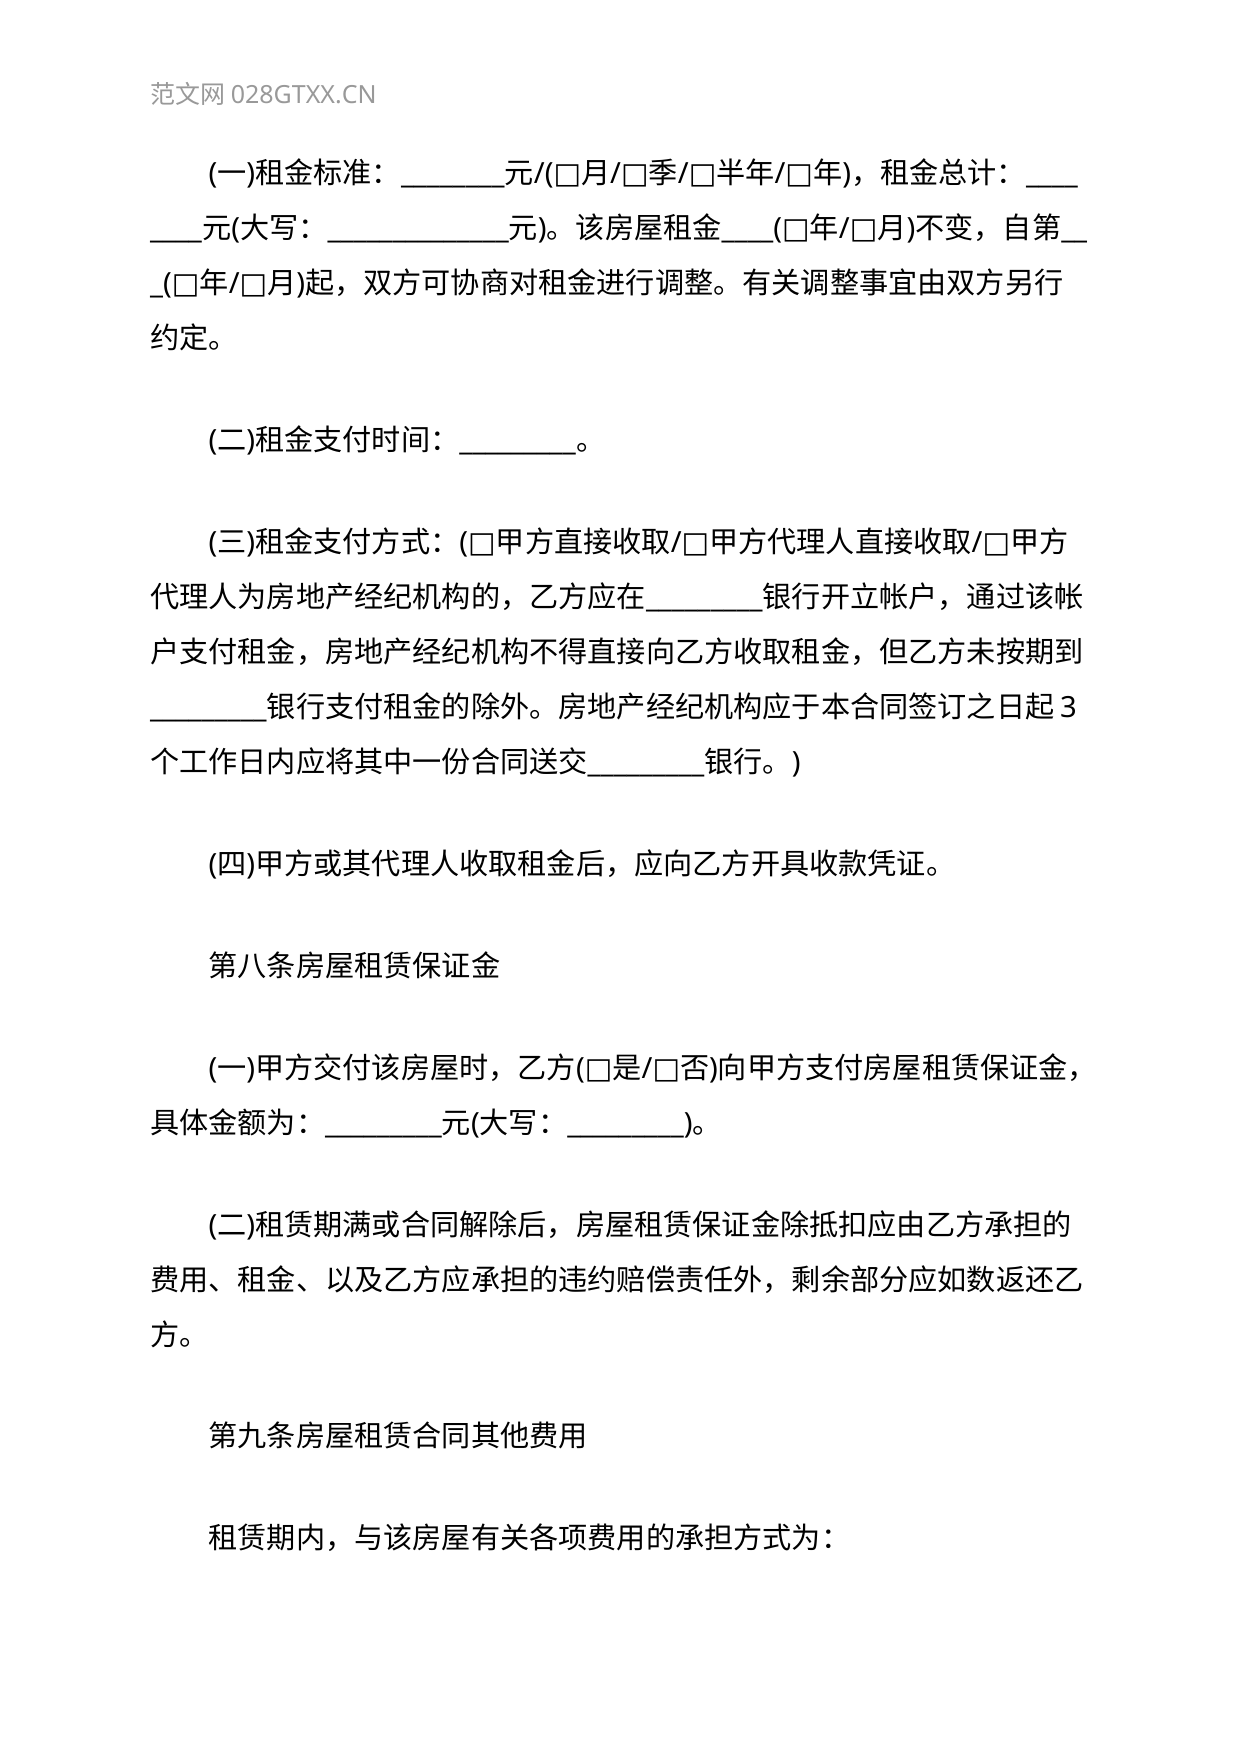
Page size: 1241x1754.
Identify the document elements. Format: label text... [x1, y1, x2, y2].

text 租赁期内，与该房屋有关各项费用的承担方式为： [150, 1515, 1090, 1557]
text (一)甲方交付该房屋时，乙方(□是/□否)向甲方支付房屋租赁保证金，具体金额为：_________元(大写：_________)。 [150, 1044, 1090, 1142]
text 第九条房屋租赁合同其他费用 [150, 1413, 1090, 1455]
text 第八条房屋租赁保证金 [150, 943, 1090, 985]
text (三)租金支付方式：(□甲方直接收取/□甲方代理人直接收取/□甲方代理人为房地产经纪机构的，乙方应在_________银行开立帐户，通过该帐户支付租金，房地产经纪机构不得直接向乙方收取租金，但乙方未按期到_________银行支付租金的除外。房地产经纪机构应于本合同签订之日起3个工作日内应将其中一份合同送交_________银行。) [150, 519, 1090, 781]
text (四)甲方或其代理人收取租金后，应向乙方开具收款凭证。 [150, 841, 1090, 883]
text (一)租金标准：________元/(□月/□季/□半年/□年)，租金总计：________元(大写：______________元)。该房屋租金____(□年/□月)不变，自第___(□年/□月)起，双方可协商对租金进行调整。有关调整事宜由双方另行约定。 [150, 150, 1090, 357]
text (二)租金支付时间：_________。 [150, 417, 1090, 459]
text (二)租赁期满或合同解除后，房屋租赁保证金除抵扣应由乙方承担的费用、租金、以及乙方应承担的违约赔偿责任外，剩余部分应如数返还乙方。 [150, 1201, 1090, 1353]
